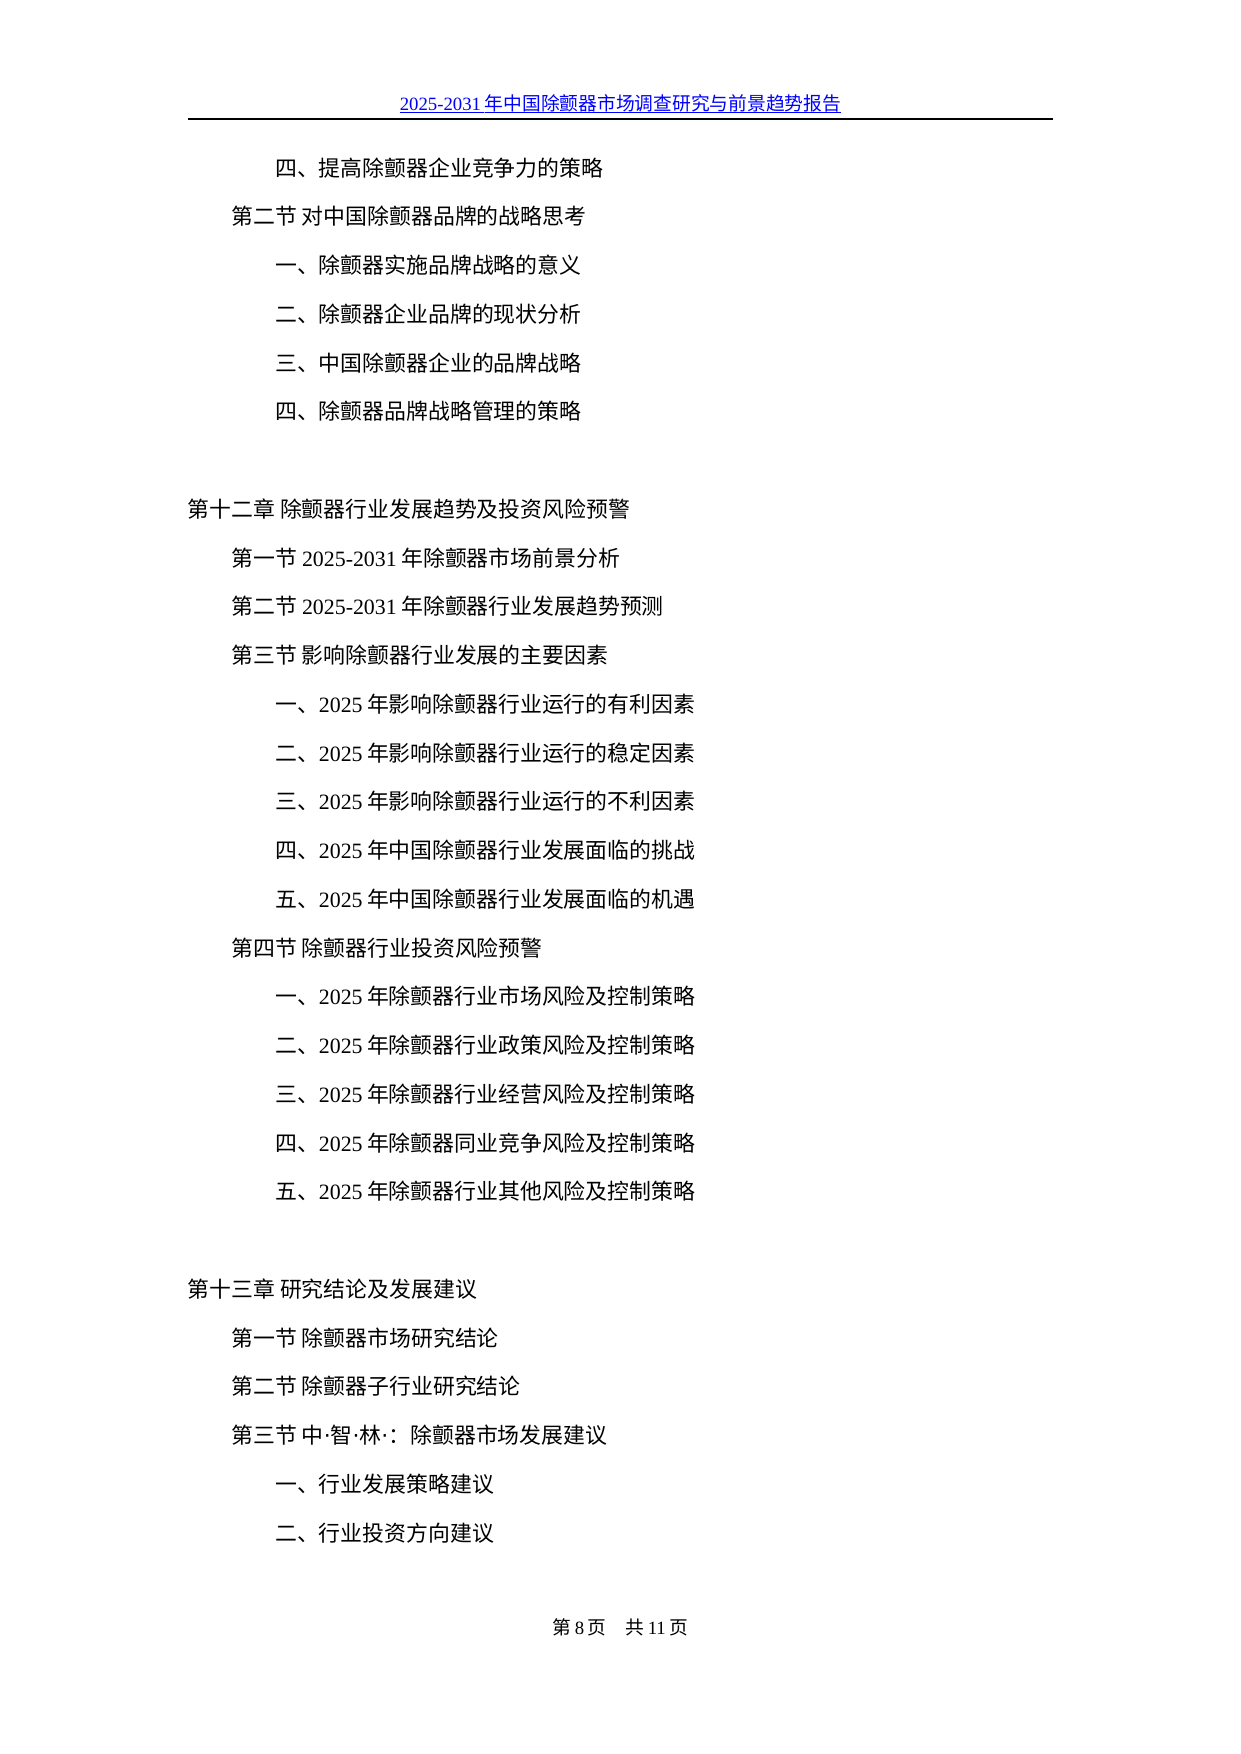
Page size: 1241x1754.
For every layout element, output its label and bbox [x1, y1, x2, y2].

text [187, 150, 1053, 1548]
